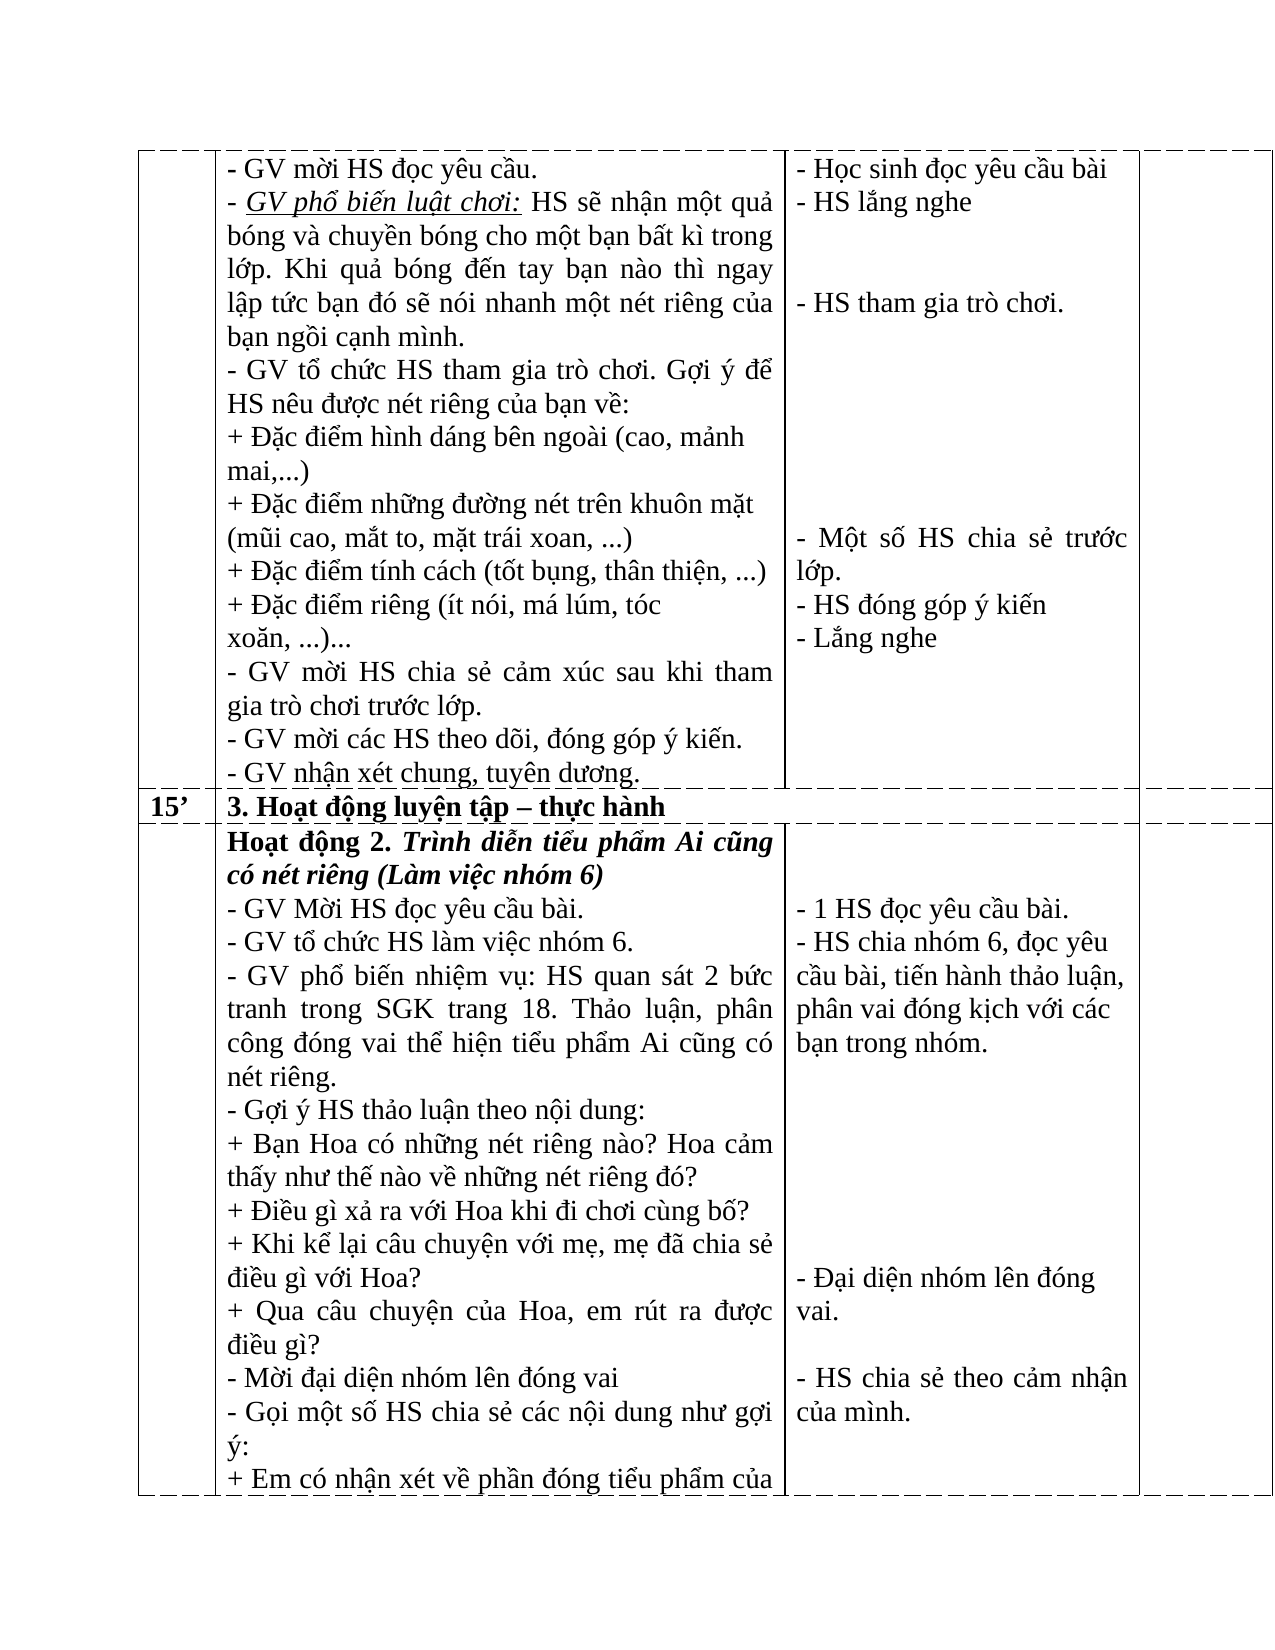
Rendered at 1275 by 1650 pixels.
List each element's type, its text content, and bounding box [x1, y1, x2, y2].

table_cell 3. Hoạt động luyện tập – thực hành [216, 788, 1139, 823]
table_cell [786, 150, 1139, 788]
table_cell [1139, 150, 1272, 788]
table_cell [1140, 788, 1272, 823]
table_cell 15’ [139, 788, 215, 823]
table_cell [216, 823, 784, 1495]
table_cell [1140, 823, 1272, 1495]
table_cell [786, 823, 1139, 1495]
table_cell [139, 823, 215, 1495]
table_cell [216, 150, 784, 788]
table_cell [139, 150, 215, 788]
